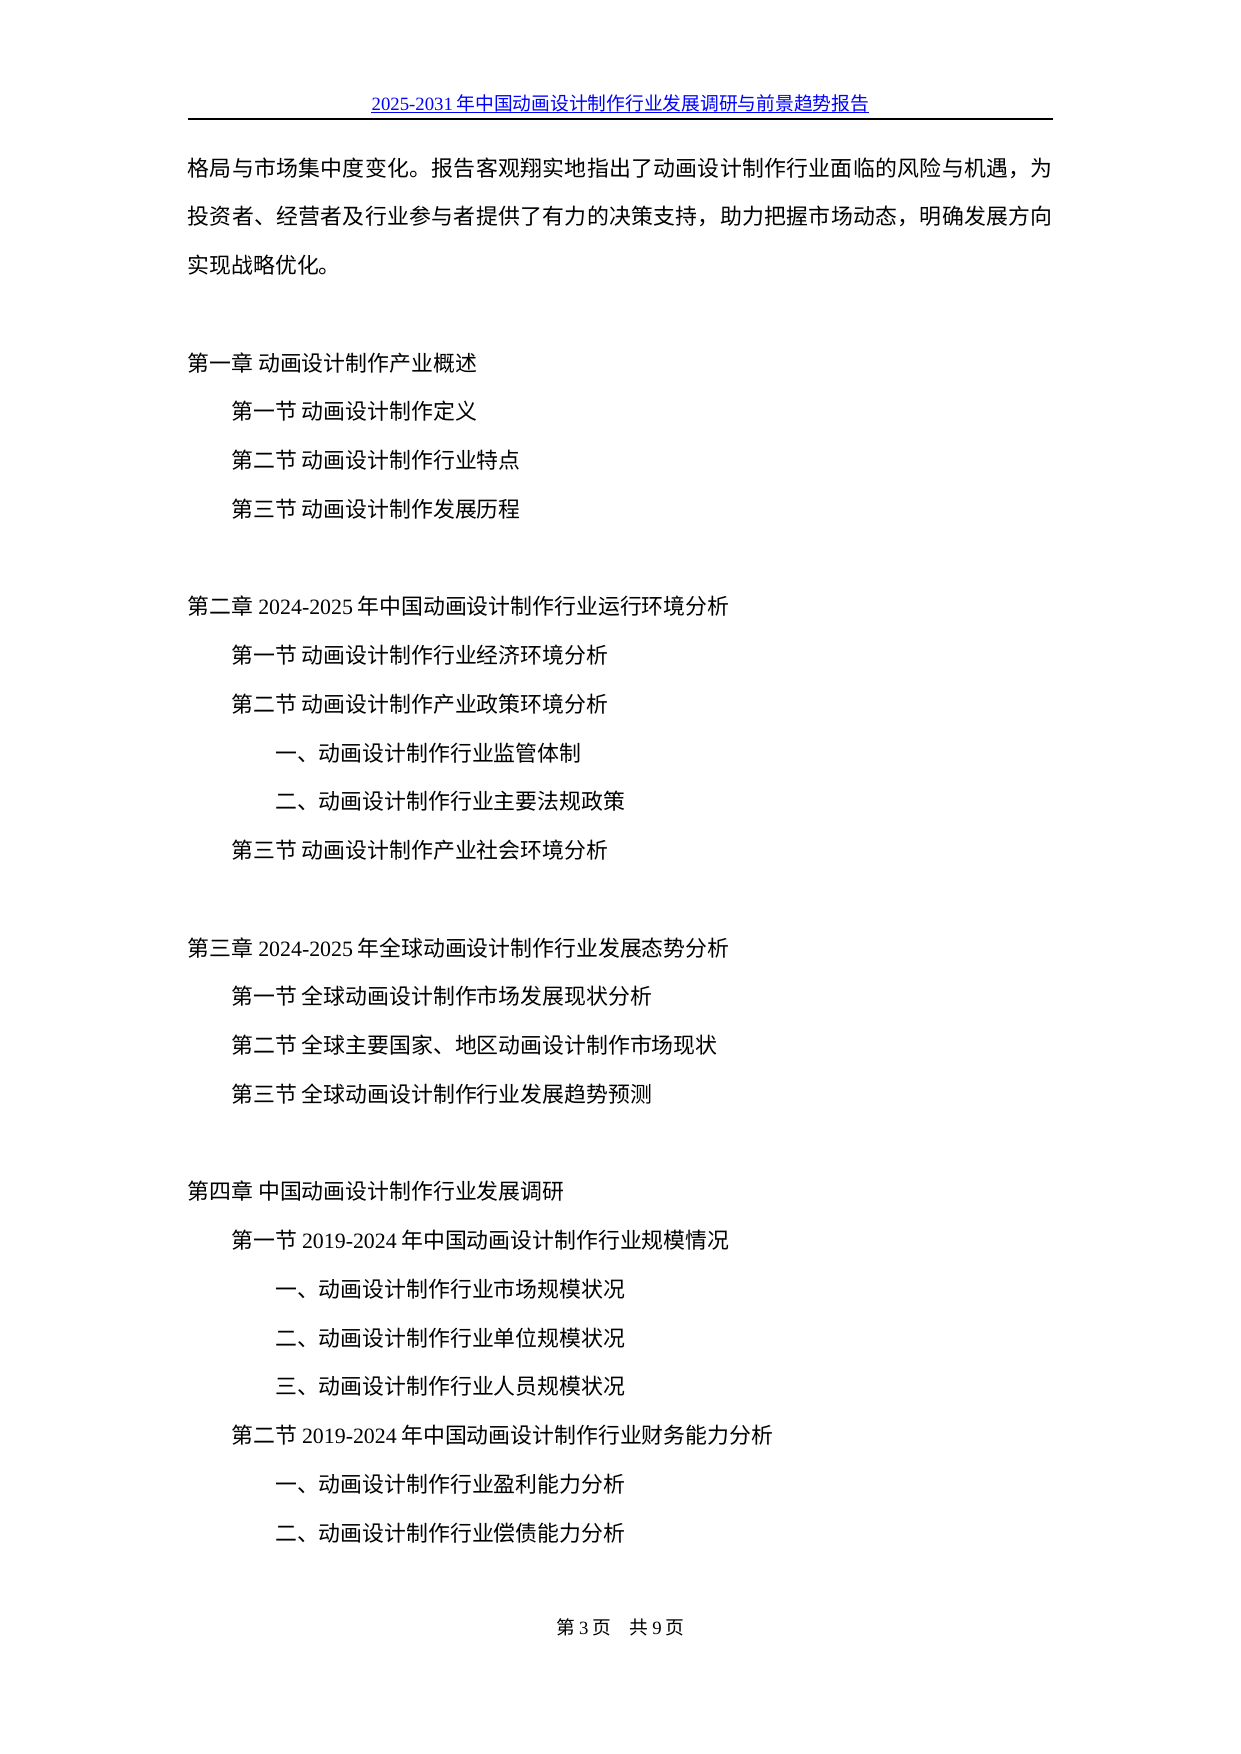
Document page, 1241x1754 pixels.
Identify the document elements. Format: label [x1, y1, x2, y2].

text [187, 150, 1053, 1548]
